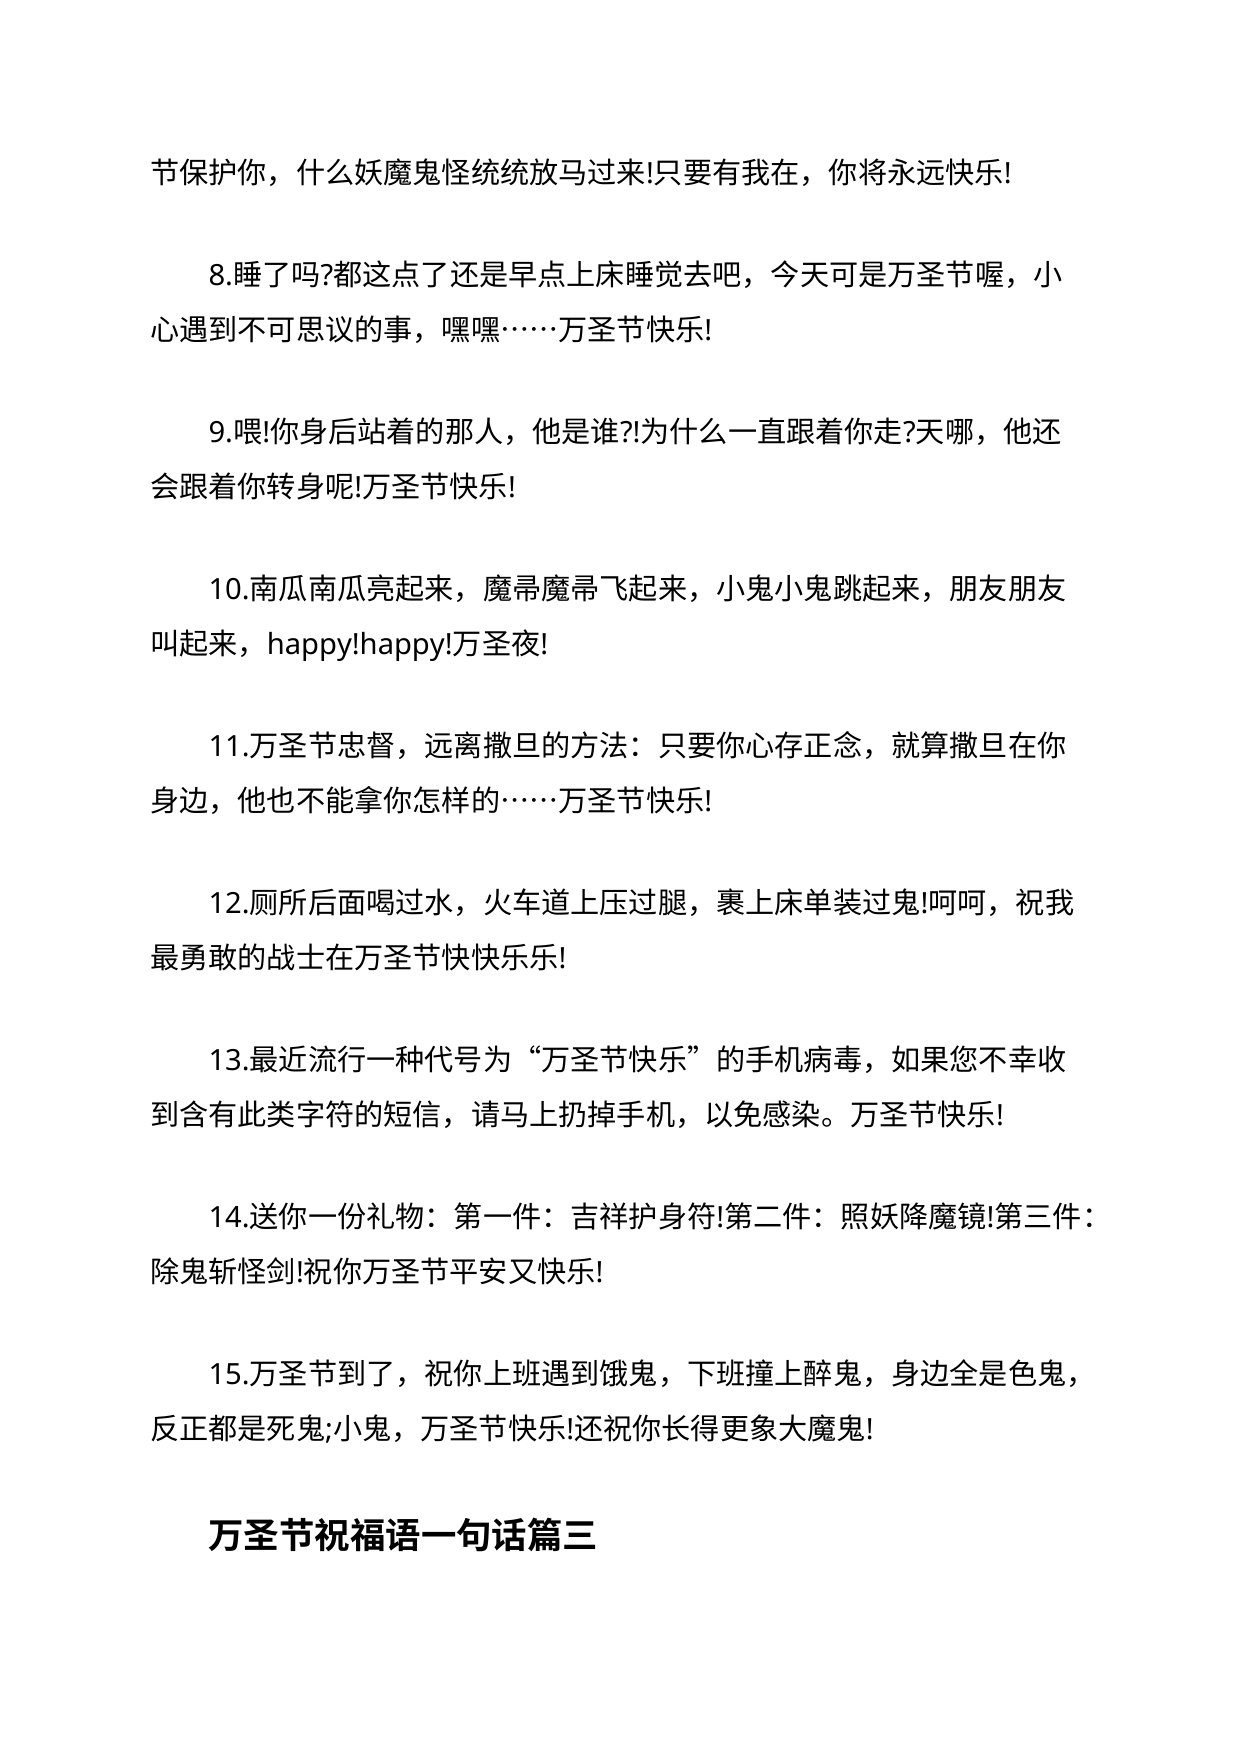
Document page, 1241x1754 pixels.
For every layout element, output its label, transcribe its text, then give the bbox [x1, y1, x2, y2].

text 万圣节祝福语一句话篇三 [150, 1508, 1090, 1559]
text 9.喂!你身后站着的那人，他是谁?!为什么一直跟着你走?天哪，他还会跟着你转身呢!万圣节快乐! [150, 409, 1090, 506]
text 13.最近流行一种代号为“万圣节快乐”的手机病毒，如果您不幸收到含有此类字符的短信，请马上扔掉手机，以免感染。万圣节快乐! [150, 1037, 1090, 1134]
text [150, 150, 1090, 192]
text 15.万圣节到了，祝你上班遇到饿鬼，下班撞上醉鬼，身边全是色鬼，反正都是死鬼;小鬼，万圣节快乐!还祝你长得更象大魔鬼! [150, 1351, 1090, 1448]
text 11.万圣节忠督，远离撒旦的方法：只要你心存正念，就算撒旦在你身边，他也不能拿你怎样的……万圣节快乐! [150, 723, 1090, 820]
text 12.厕所后面喝过水，火车道上压过腿，裹上床单装过鬼!呵呵，祝我最勇敢的战士在万圣节快快乐乐! [150, 880, 1090, 977]
text 14.送你一份礼物：第一件：吉祥护身符!第二件：照妖降魔镜!第三件：除鬼斩怪剑!祝你万圣节平安又快乐! [150, 1194, 1090, 1291]
text 8.睡了吗?都这点了还是早点上床睡觉去吧，今天可是万圣节喔，小心遇到不可思议的事，嘿嘿……万圣节快乐! [150, 252, 1090, 349]
text 10.南瓜南瓜亮起来，魔帚魔帚飞起来，小鬼小鬼跳起来，朋友朋友叫起来，happy!happy!万圣夜! [150, 566, 1090, 663]
